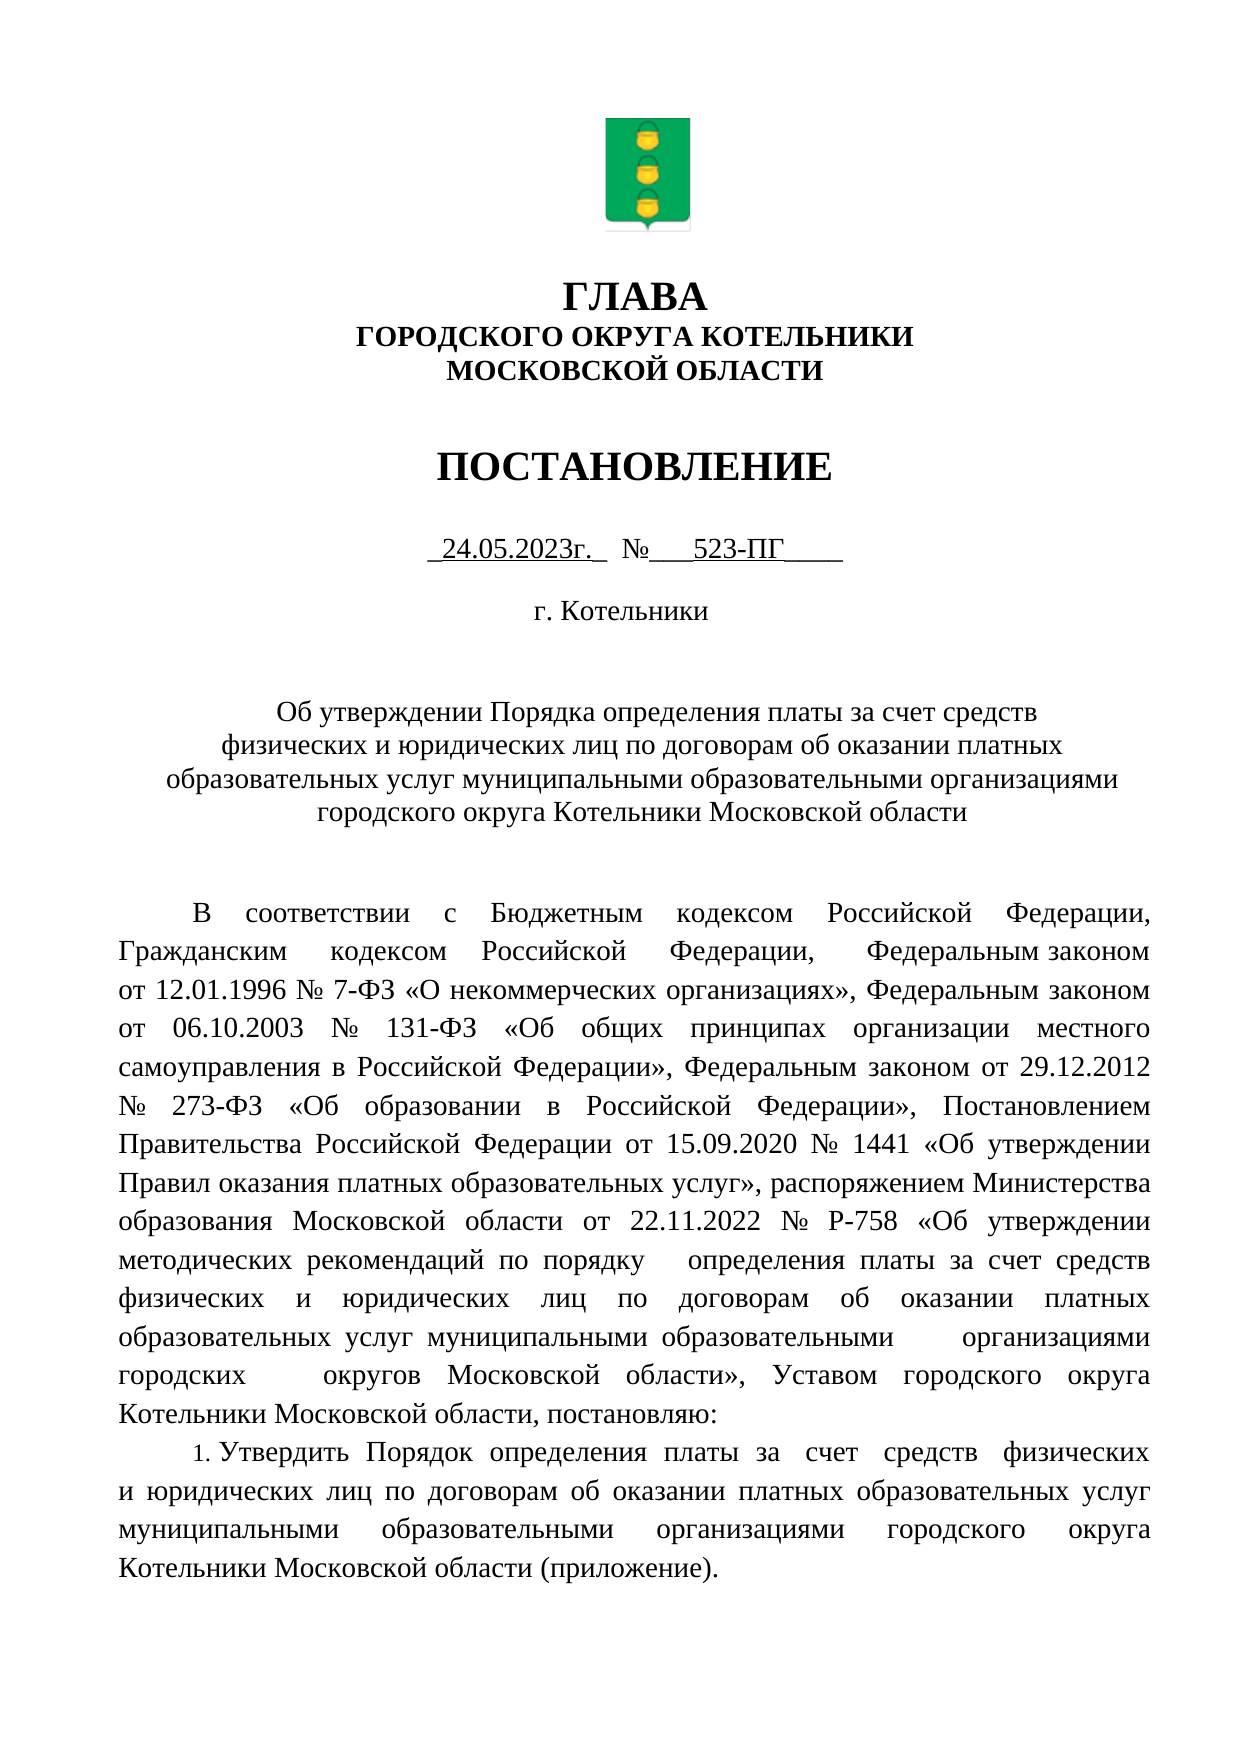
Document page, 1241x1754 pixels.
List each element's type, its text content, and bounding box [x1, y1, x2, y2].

text г. Котельники [118, 593, 1152, 627]
text физических и юридических лиц по договорам об оказании платных образовательных услуг муниципальными образовательными организациями городского округа Котельники Московской области [133, 727, 1152, 828]
text 1. Утвердить Порядок определения платы за счет средств физических и юридических лиц по договорам об оказании платных образовательных услуг муниципальными образовательными организациями городского округа Котельники Московской области (приложение). [118, 1434, 1152, 1584]
text В соответствии с Бюджетным кодексом Российской Федерации, Гражданским кодексом Российской Федерации, Федеральным законом от 12.01.1996 № 7-ФЗ «О некоммерческих организациях», Федеральным законом от 06.10.2003 № 131-ФЗ «Об общих принципах организации местного самоуправления в Российской Федерации», Федеральным законом от 29.12.2012 № 273-ФЗ «Об образовании в Российской Федерации», Постановлением Правительства Российской Федерации от 15.09.2020 № 1441 «Об утверждении Правил оказания платных образовательных услуг», распоряжением Министерства образования Московской области от 22.11.2022 № Р-758 «Об утверждении методических рекомендаций по порядку определения платы за счет средств физических и юридических лиц по договорам об оказании платных образовательных услуг муниципальными образовательными организациями городских округов Московской области», Уставом городского округа Котельники Московской области, постановляю: [118, 895, 1152, 1429]
text ГЛАВА ГОРОДСКОГО ОКРУГА КОТЕЛЬНИКИ МОСКОВСКОЙ ОБЛАСТИ [118, 272, 1152, 387]
text _24.05.2023г._ №___523-ПГ____ [118, 531, 1152, 564]
text Об утверждении Порядка определения платы за счет средств [133, 694, 1152, 727]
picture [605, 118, 692, 233]
text ПОСТАНОВЛЕНИЕ [118, 442, 1152, 489]
